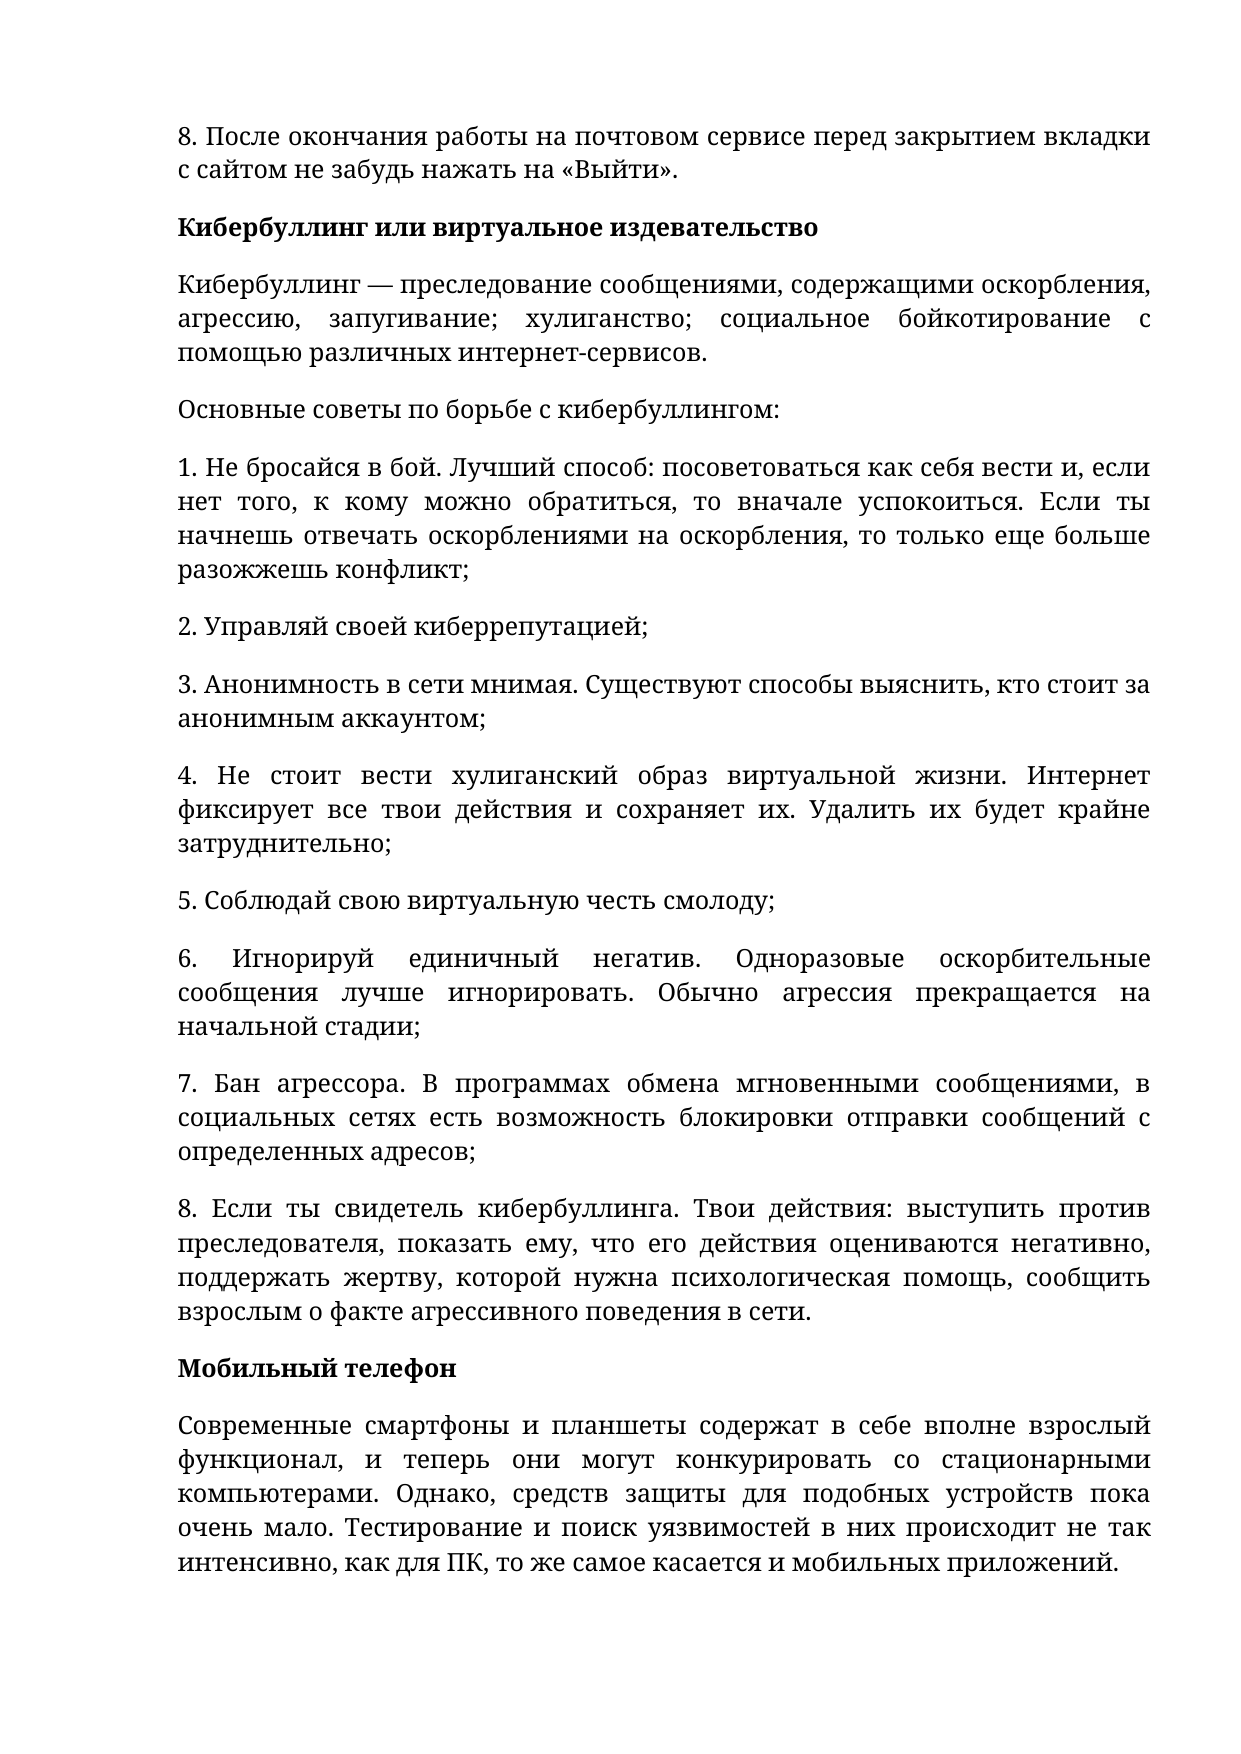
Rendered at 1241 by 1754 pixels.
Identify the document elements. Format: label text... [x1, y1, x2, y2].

text 3. Анонимность в сети мнимая. Существуют способы выяснить, кто стоит за анонимным аккаунтом; [177, 666, 1152, 734]
text 8. После окончания работы на почтовом сервисе перед закрытием вкладки с сайтом не забудь нажать на «Выйти». [177, 118, 1152, 186]
text 4. Не стоит вести хулиганский образ виртуальной жизни. Интернет фиксирует все твои действия и сохраняет их. Удалить их будет крайне затруднительно; [177, 758, 1152, 860]
text Кибербуллинг — преследование сообщениями, содержащими оскорбления, агрессию, запугивание; хулиганство; социальное бойкотирование с помощью различных интернет-сервисов. [177, 267, 1152, 369]
text 7. Бан агрессора. В программах обмена мгновенными сообщениями, в социальных сетях есть возможность блокировки отправки сообщений с определенных адресов; [177, 1066, 1152, 1168]
text Основные советы по борьбе с кибербуллингом: [177, 392, 1152, 426]
text Кибербуллинг или виртуальное издевательство [177, 209, 1152, 243]
text 8. Если ты свидетель кибербуллинга. Твои действия: выступить против преследователя, показать ему, что его действия оцениваются негативно, поддержать жертву, которой нужна психологическая помощь, сообщить взрослым о факте агрессивного поведения в сети. [177, 1191, 1152, 1327]
text 6. Игнорируй единичный негатив. Одноразовые оскорбительные сообщения лучше игнорировать. Обычно агрессия прекращается на начальной стадии; [177, 940, 1152, 1042]
text 5. Соблюдай свою виртуальную честь смолоду; [177, 883, 1152, 917]
text 2. Управляй своей киберрепутацией; [177, 609, 1152, 643]
text Современные смартфоны и планшеты содержат в себе вполне взрослый функционал, и теперь они могут конкурировать со стационарными компьютерами. Однако, средств защиты для подобных устройств пока очень мало. Тестирование и поиск уязвимостей в них происходит не так интенсивно, как для ПК, то же самое касается и мобильных приложений. [177, 1408, 1152, 1578]
text 1. Не бросайся в бой. Лучший способ: посоветоваться как себя вести и, если нет того, к кому можно обратиться, то вначале успокоиться. Если ты начнешь отвечать оскорблениями на оскорбления, то только еще больше разожжешь конфликт; [177, 449, 1152, 586]
text Мобильный телефон [177, 1351, 1152, 1385]
